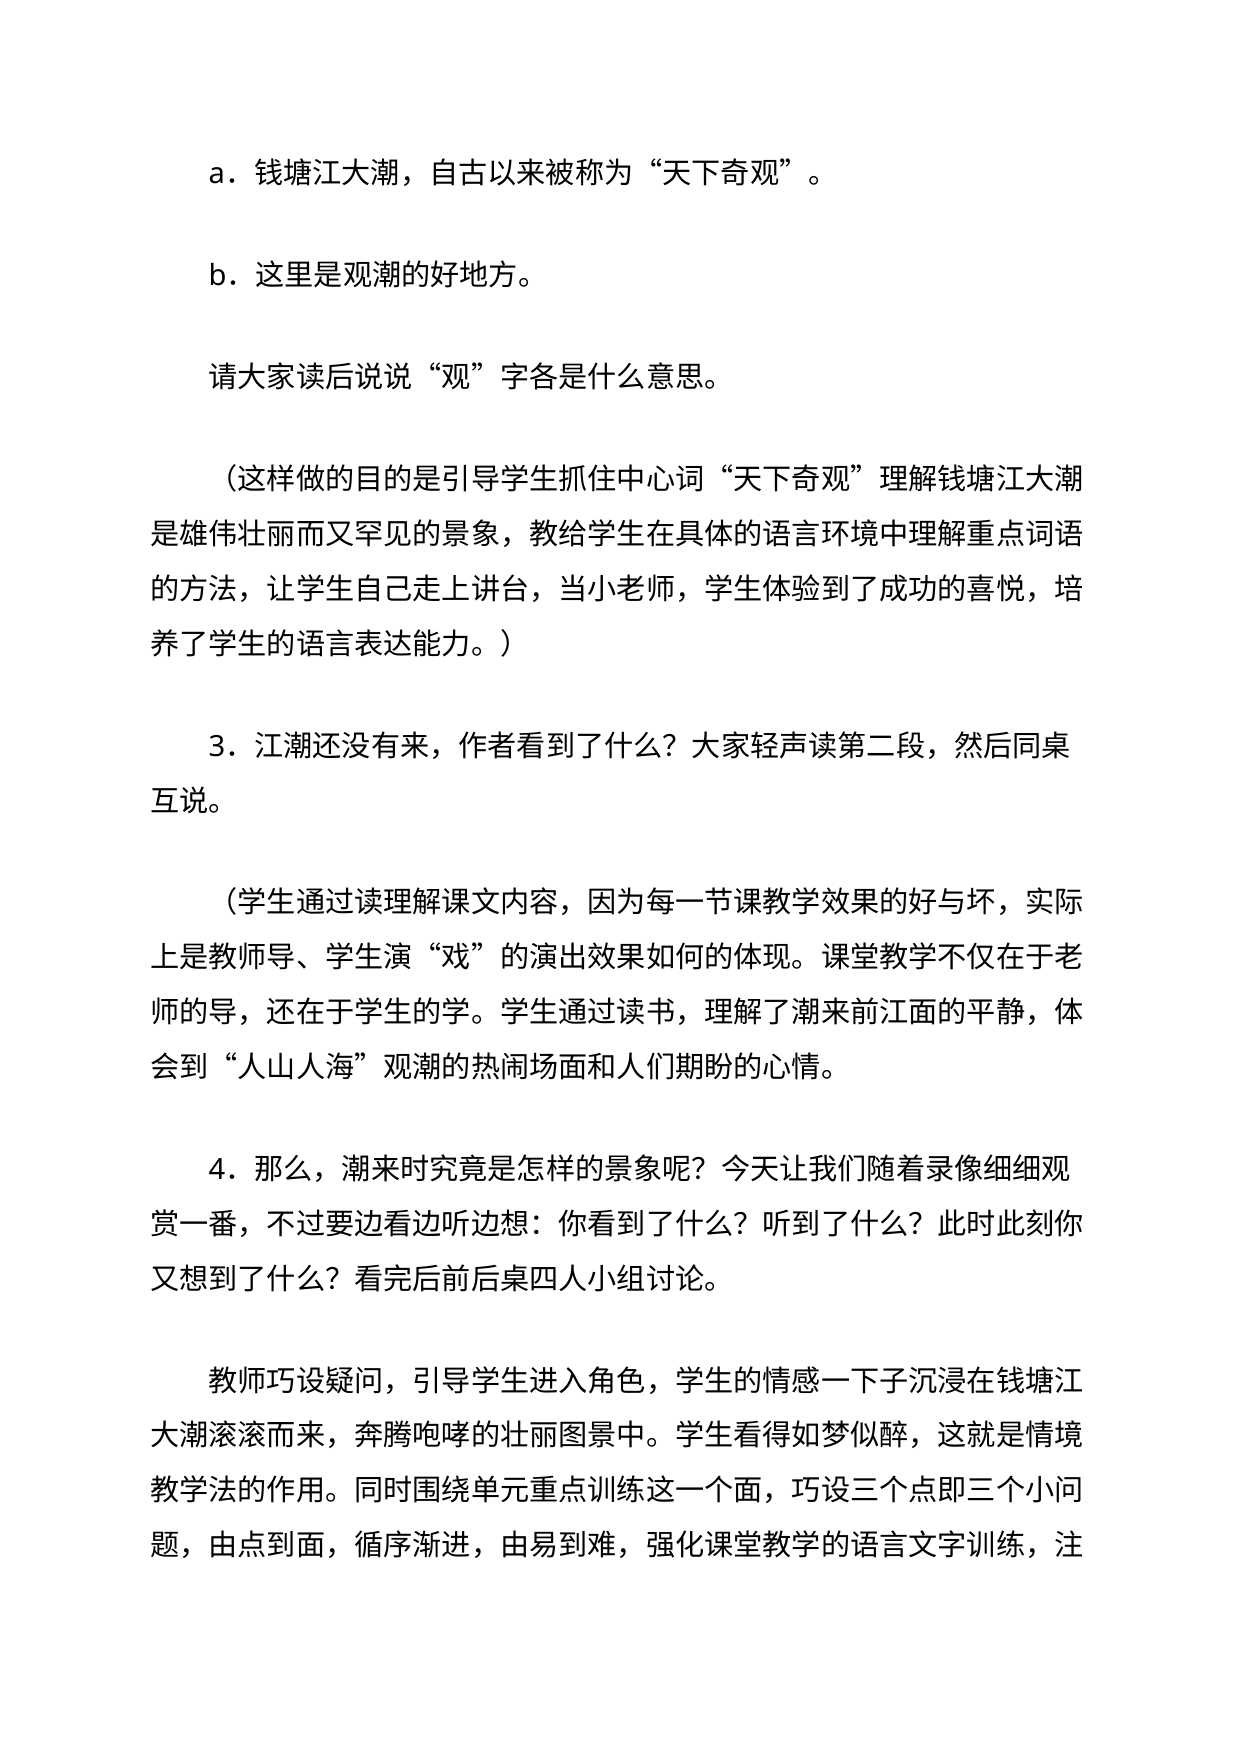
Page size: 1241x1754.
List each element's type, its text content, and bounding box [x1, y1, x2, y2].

text （这样做的目的是引导学生抓住中心词“天下奇观”理解钱塘江大潮是雄伟壮丽而又罕见的景象，教给学生在具体的语言环境中理解重点词语的方法，让学生自己走上讲台，当小老师，学生体验到了成功的喜悦，培养了学生的语言表达能力。） [150, 456, 1090, 663]
text 请大家读后说说“观”字各是什么意思。 [150, 354, 1090, 396]
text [150, 1357, 1090, 1564]
text 3．江潮还没有来，作者看到了什么？大家轻声读第二段，然后同桌互说。 [150, 722, 1090, 819]
text a．钱塘江大潮，自古以来被称为“天下奇观”。 [150, 150, 1090, 192]
text 4．那么，潮来时究竟是怎样的景象呢？今天让我们随着录像细细观赏一番，不过要边看边听边想：你看到了什么？听到了什么？此时此刻你又想到了什么？看完后前后桌四人小组讨论。 [150, 1145, 1090, 1298]
text b．这里是观潮的好地方。 [150, 252, 1090, 294]
text （学生通过读理解课文内容，因为每一节课教学效果的好与坏，实际上是教师导、学生演“戏”的演出效果如何的体现。课堂教学不仅在于老师的导，还在于学生的学。学生通过读书，理解了潮来前江面的平静，体会到“人山人海”观潮的热闹场面和人们期盼的心情。 [150, 879, 1090, 1086]
